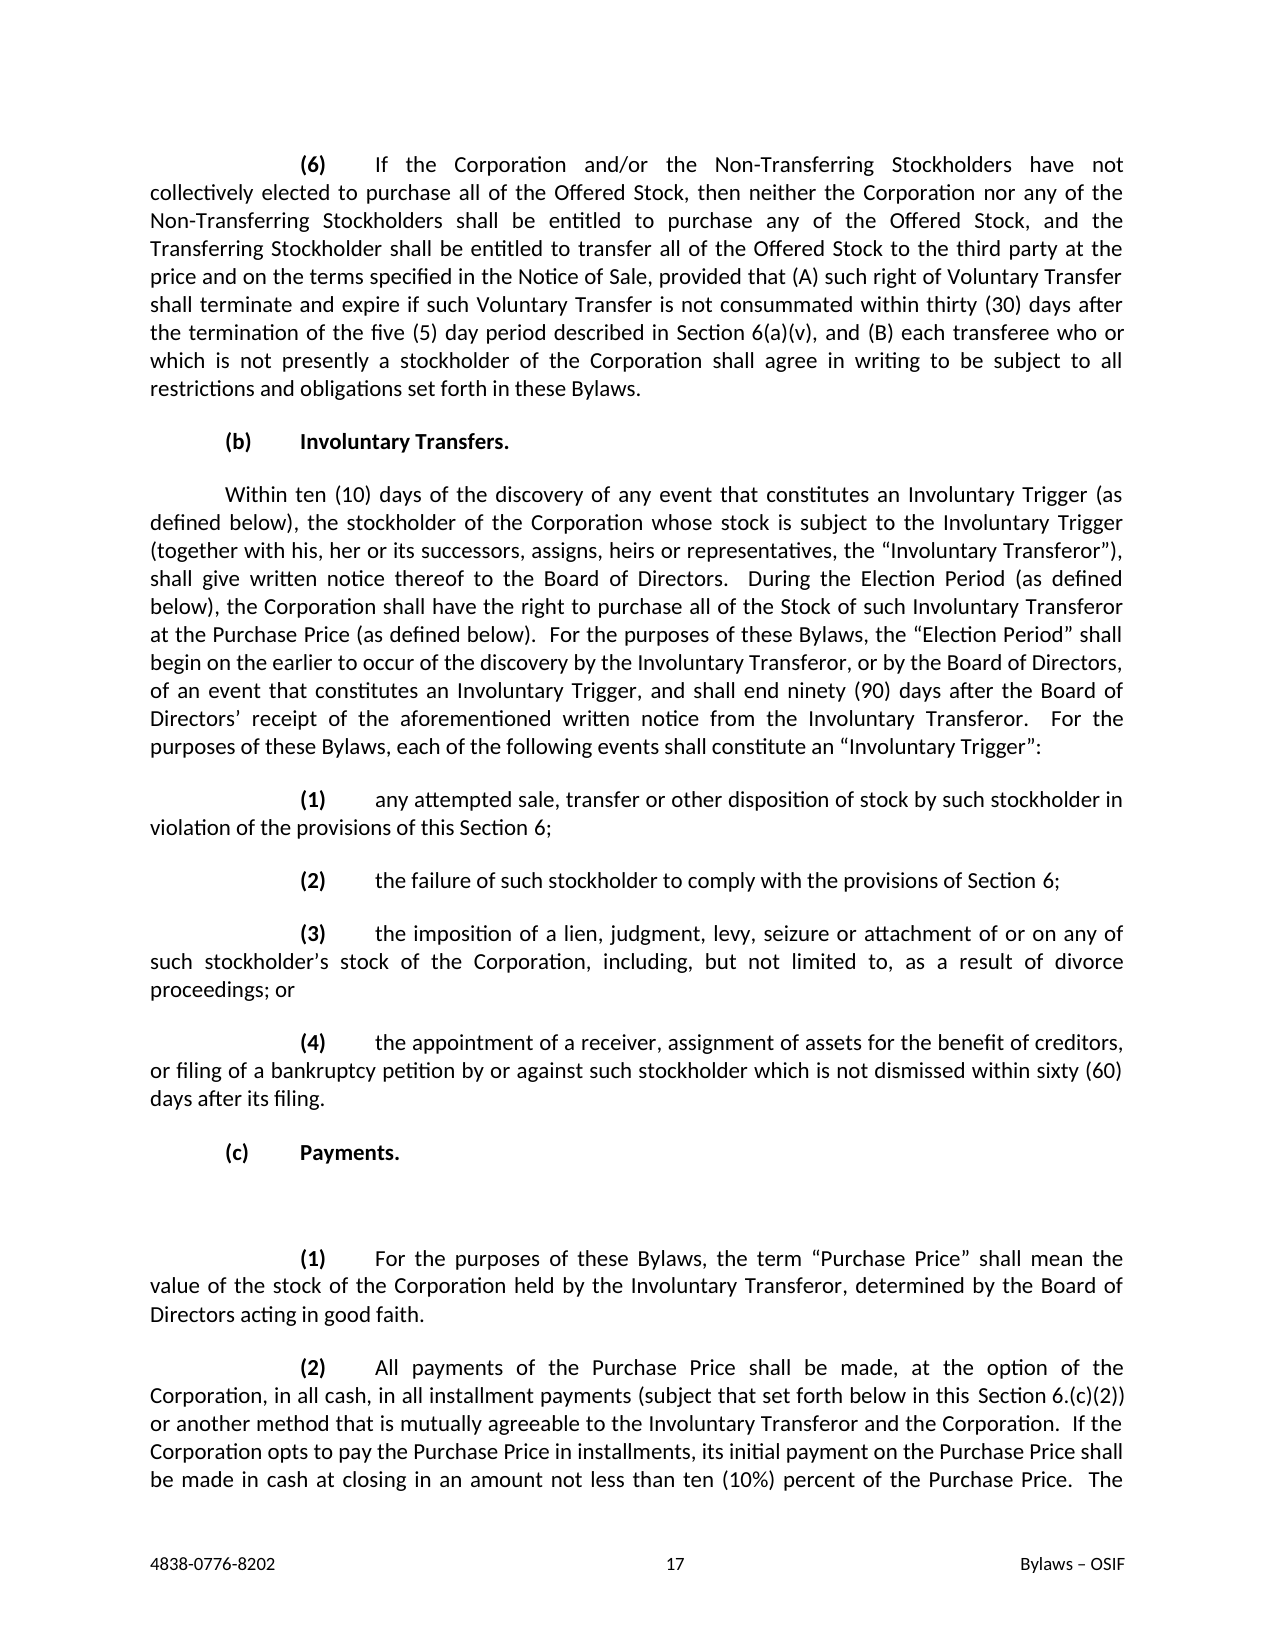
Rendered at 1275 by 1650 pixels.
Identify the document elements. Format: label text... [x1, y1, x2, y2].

subtitle Involuntary Transfers. [150, 427, 1125, 455]
subtitle any attempted sale, transfer or other disposition of stock by such stockholder in violation of the provisions of this Section 6; [150, 785, 1125, 841]
subtitle For the purposes of these Bylaws, the term “Purchase Price” shall mean the value of the stock of the Corporation held by the Involuntary Transferor, determined by the Board of Directors acting in good faith. [150, 1244, 1125, 1328]
subtitle the failure of such stockholder to comply with the provisions of Section 6; [150, 866, 1125, 894]
subtitle Within ten (10) days of the discovery of any event that constitutes an Involuntary Trigger (as defined below), the stockholder of the Corporation whose stock is subject to the Involuntary Trigger (together with his, her or its successors, assigns, heirs or representatives, the “Involuntary Transferor”), shall give written notice thereof to the Board of Directors. During the Election Period (as defined below), the Corporation shall have the right to purchase all of the Stock of such Involuntary Transferor at the Purchase Price (as defined below). For the purposes of these Bylaws, the “Election Period” shall begin on the earlier to occur of the discovery by the Involuntary Transferor, or by the Board of Directors, of an event that constitutes an Involuntary Trigger, and shall end ninety (90) days after the Board of Directors’ receipt of the aforementioned written notice from the Involuntary Transferor. For the purposes of these Bylaws, each of the following events shall constitute an “Involuntary Trigger”: [150, 480, 1125, 760]
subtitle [150, 1353, 1125, 1493]
subtitle the imposition of a lien, judgment, levy, seizure or attachment of or on any of such stockholder’s stock of the Corporation, including, but not limited to, as a result of divorce proceedings; or [150, 919, 1125, 1003]
subtitle Payments. [150, 1138, 1125, 1166]
subtitle the appointment of a receiver, assignment of assets for the benefit of creditors, or filing of a bankruptcy petition by or against such stockholder which is not dismissed within sixty (60) days after its filing. [150, 1028, 1125, 1113]
subtitle If the Corporation and/or the Non-Transferring Stockholders have not collectively elected to purchase all of the Offered Stock, then neither the Corporation nor any of the Non-Transferring Stockholders shall be entitled to purchase any of the Offered Stock, and the Transferring Stockholder shall be entitled to transfer all of the Offered Stock to the third party at the price and on the terms specified in the Notice of Sale, provided that (A) such right of Voluntary Transfer shall terminate and expire if such Voluntary Transfer is not consummated within thirty (30) days after the termination of the five (5) day period described in Section 6(a)(v), and (B) each transferee who or which is not presently a stockholder of the Corporation shall agree in writing to be subject to all restrictions and obligations set forth in these Bylaws. [150, 150, 1125, 402]
